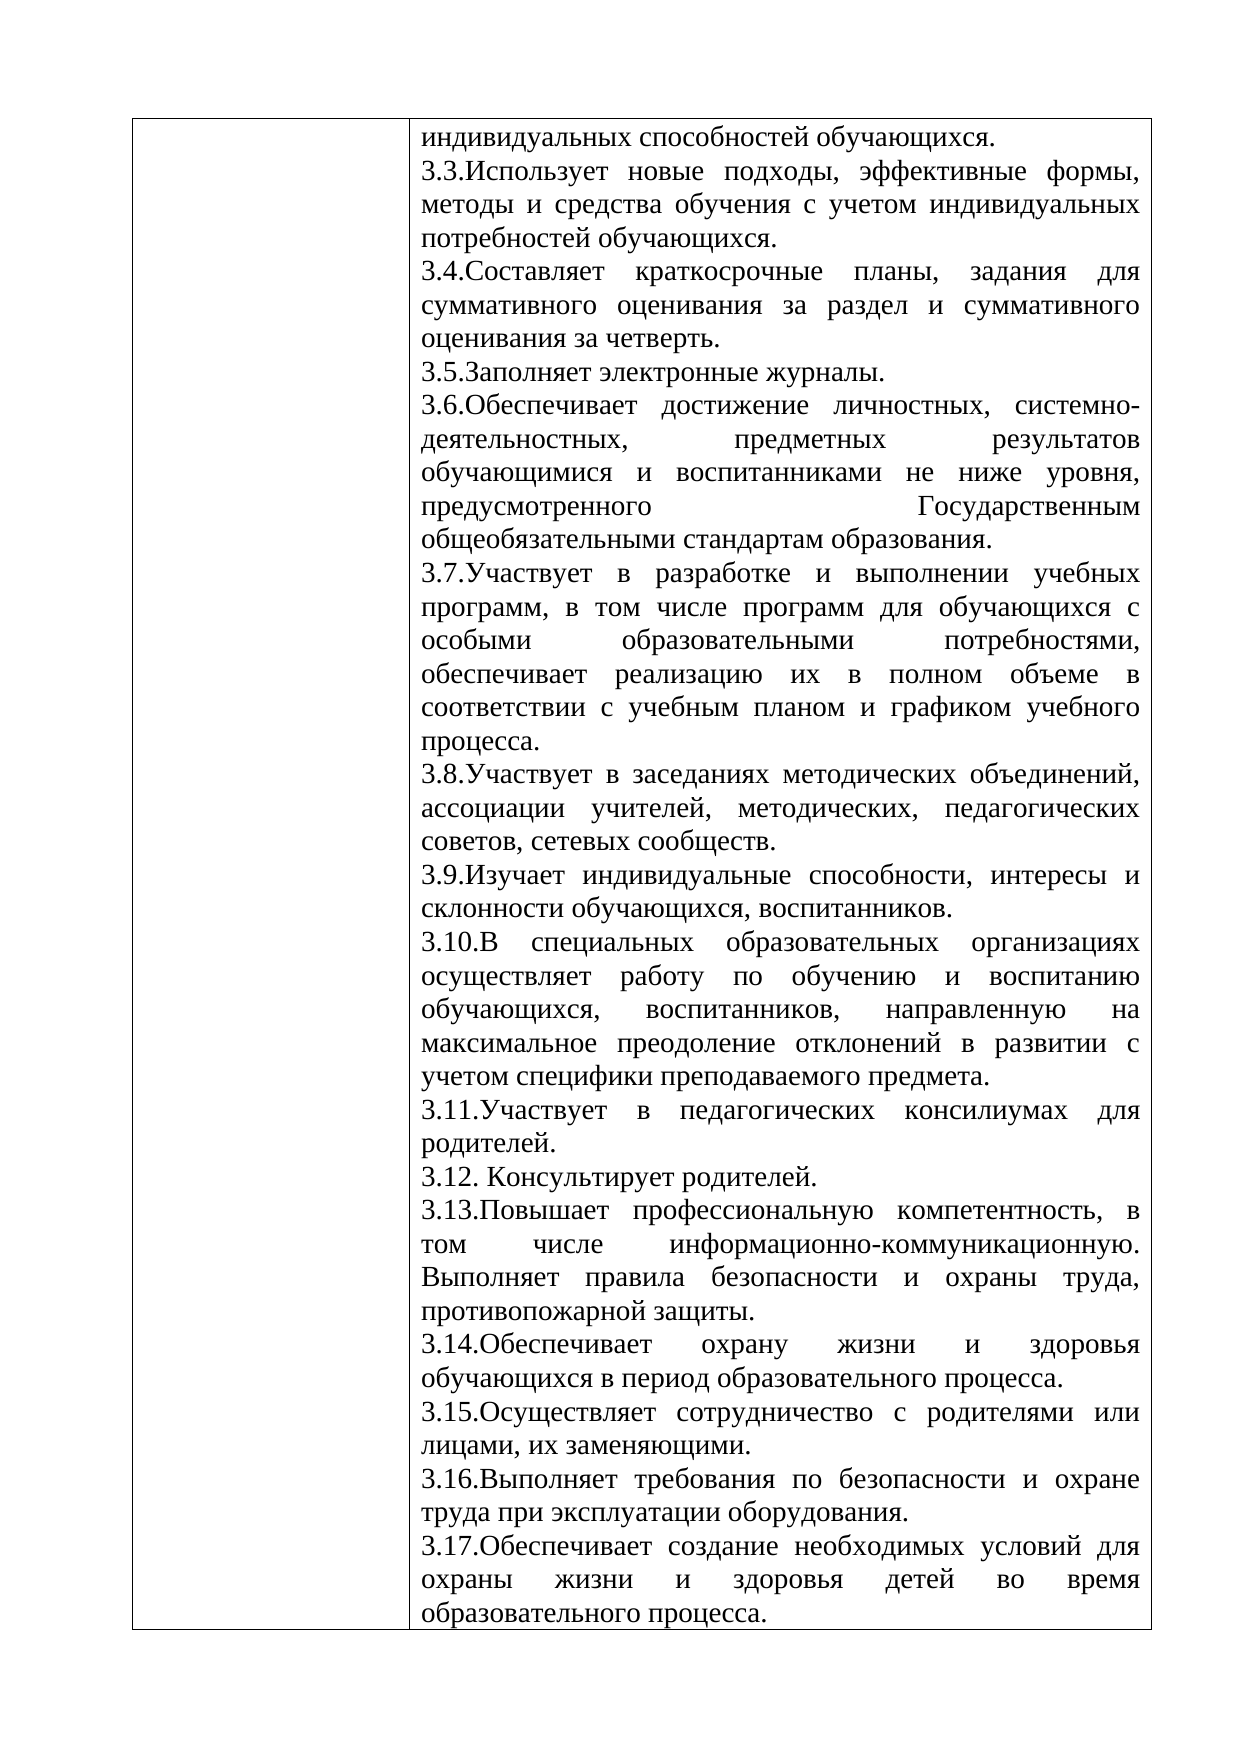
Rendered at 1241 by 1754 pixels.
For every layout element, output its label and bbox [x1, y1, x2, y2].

table_cell [133, 119, 409, 1628]
table_cell [410, 119, 1151, 1628]
